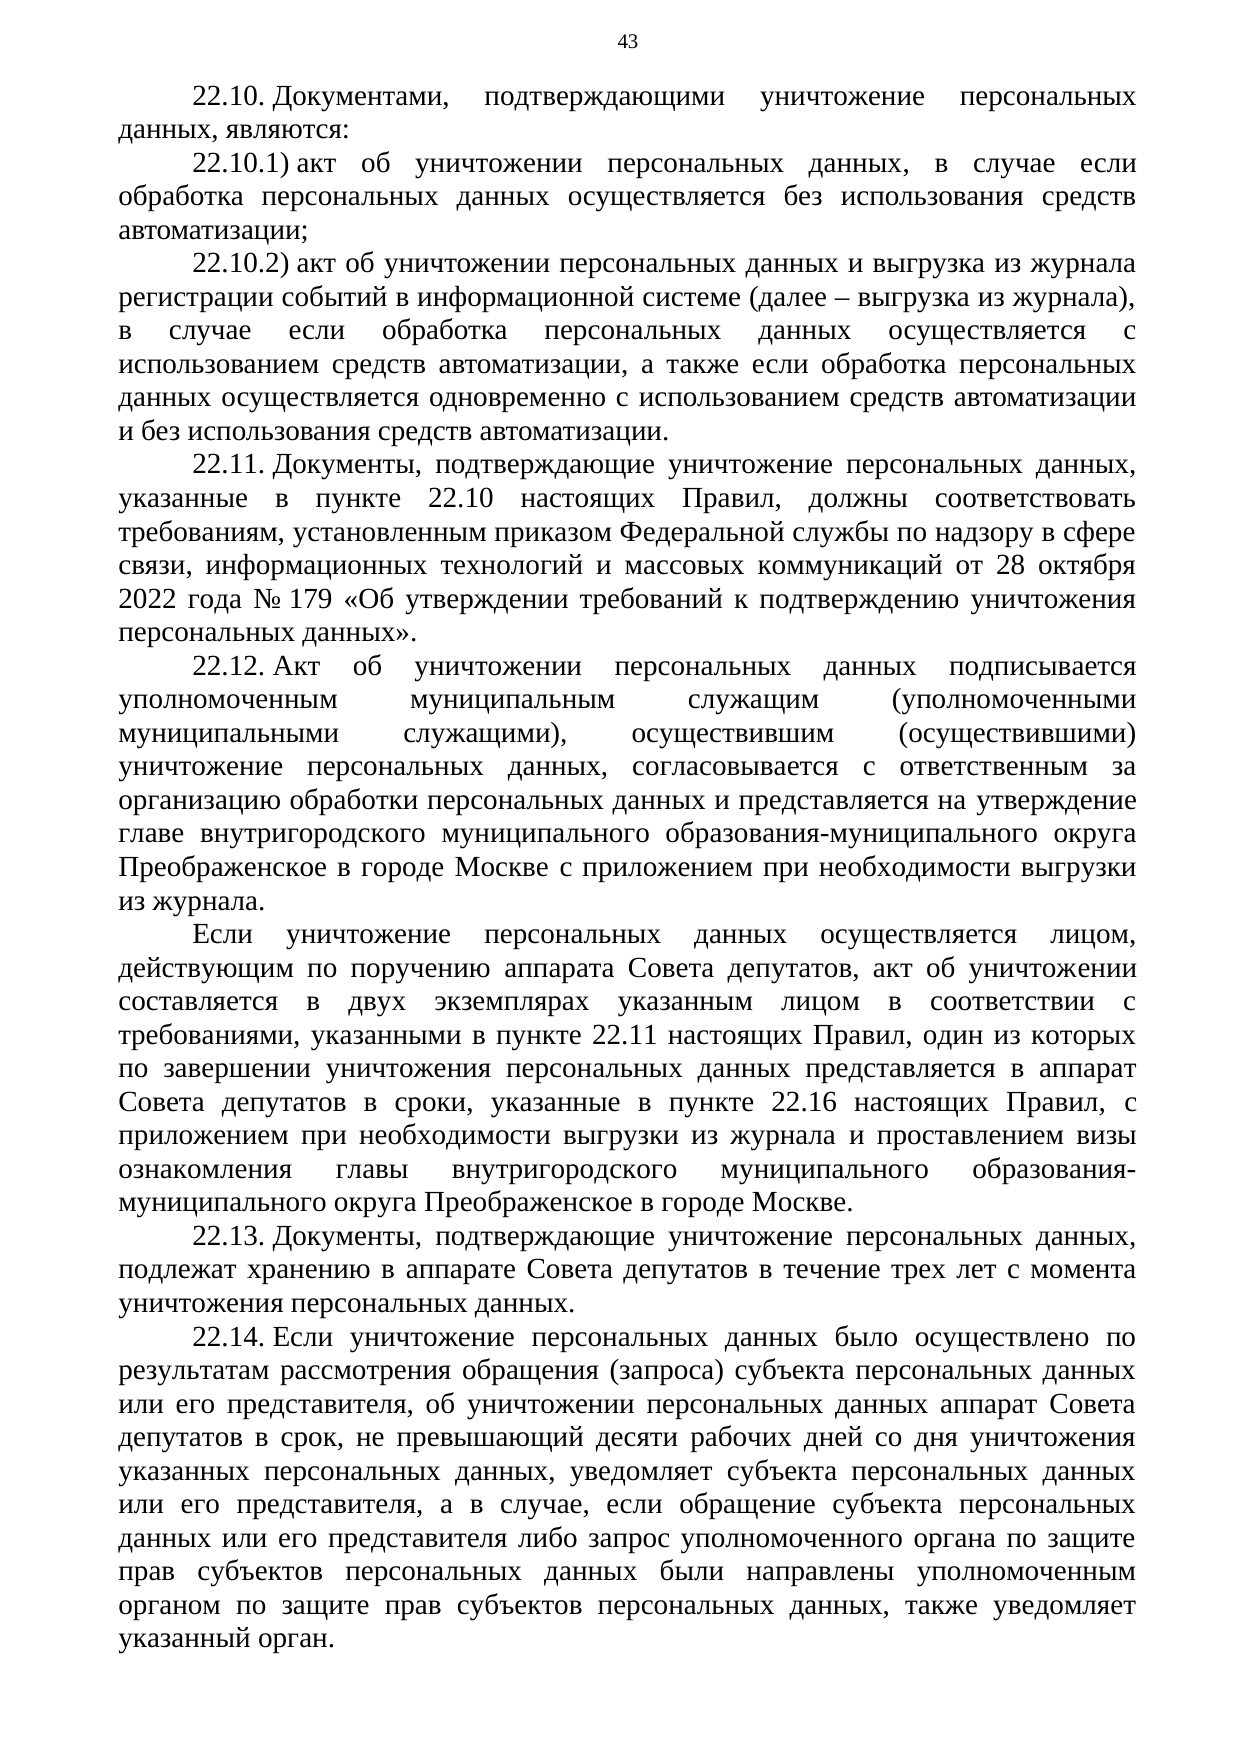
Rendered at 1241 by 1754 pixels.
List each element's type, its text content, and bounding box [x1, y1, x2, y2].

text 22.12. Акт об уничтожении персональных данных подписывается уполномоченным муниципальным служащим (уполномоченными муниципальными служащими), осуществившим (осуществившими) уничтожение персональных данных, согласовывается с ответственным за организацию обработки персональных данных и представляется на утверждение главе внутригородского муниципального образования-муниципального округа Преображенское в городе Москве с приложением при необходимости выгрузки из журнала. [118, 648, 1137, 916]
text 22.11. Документы, подтверждающие уничтожение персональных данных, указанные в пункте 22.10 настоящих Правил, должны соответствовать требованиям, установленным приказом Федеральной службы по надзору в сфере связи, информационных технологий и массовых коммуникаций от 28 октября 2022 года № 179 «Об утверждении требований к подтверждению уничтожения персональных данных». [118, 447, 1137, 648]
text 22.10.2) акт об уничтожении персональных данных и выгрузка из журнала регистрации событий в информационной системе (далее – выгрузка из журнала), в случае если обработка персональных данных осуществляется с использованием средств автоматизации, а также если обработка персональных данных осуществляется одновременно с использованием средств автоматизации и без использования средств автоматизации. [118, 245, 1137, 447]
subtitle 22.14. Если уничтожение персональных данных было осуществлено по результатам рассмотрения обращения (запроса) субъекта персональных данных или его представителя, об уничтожении персональных данных аппарат Совета депутатов в срок, не превышающий десяти рабочих дней со дня уничтожения указанных персональных данных, уведомляет субъекта персональных данных или его представителя, а в случае, если обращение субъекта персональных данных или его представителя либо запрос уполномоченного органа по защите прав субъектов персональных данных были направлены уполномоченным органом по защите прав субъектов персональных данных, также уведомляет указанный орган. [118, 1319, 1137, 1654]
text 22.10. Документами, подтверждающими уничтожение персональных данных, являются: [118, 78, 1137, 145]
text Если уничтожение персональных данных осуществляется лицом, действующим по поручению аппарата Совета депутатов, акт об уничтожении составляется в двух экземплярах указанным лицом в соответствии с требованиями, указанными в пункте 22.11 настоящих Правил, один из которых по завершении уничтожения персональных данных представляется в аппарат Совета депутатов в сроки, указанные в пункте 22.16 настоящих Правил, с приложением при необходимости выгрузки из журнала и проставлением визы ознакомления главы внутригородского муниципального образования-муниципального округа Преображенское в городе Москве. [118, 916, 1137, 1218]
text 22.10.1) акт об уничтожении персональных данных, в случае если обработка персональных данных осуществляется без использования средств автоматизации; [118, 145, 1137, 245]
text 22.13. Документы, подтверждающие уничтожение персональных данных, подлежат хранению в аппарате Совета депутатов в течение трех лет с момента уничтожения персональных данных. [118, 1218, 1137, 1319]
